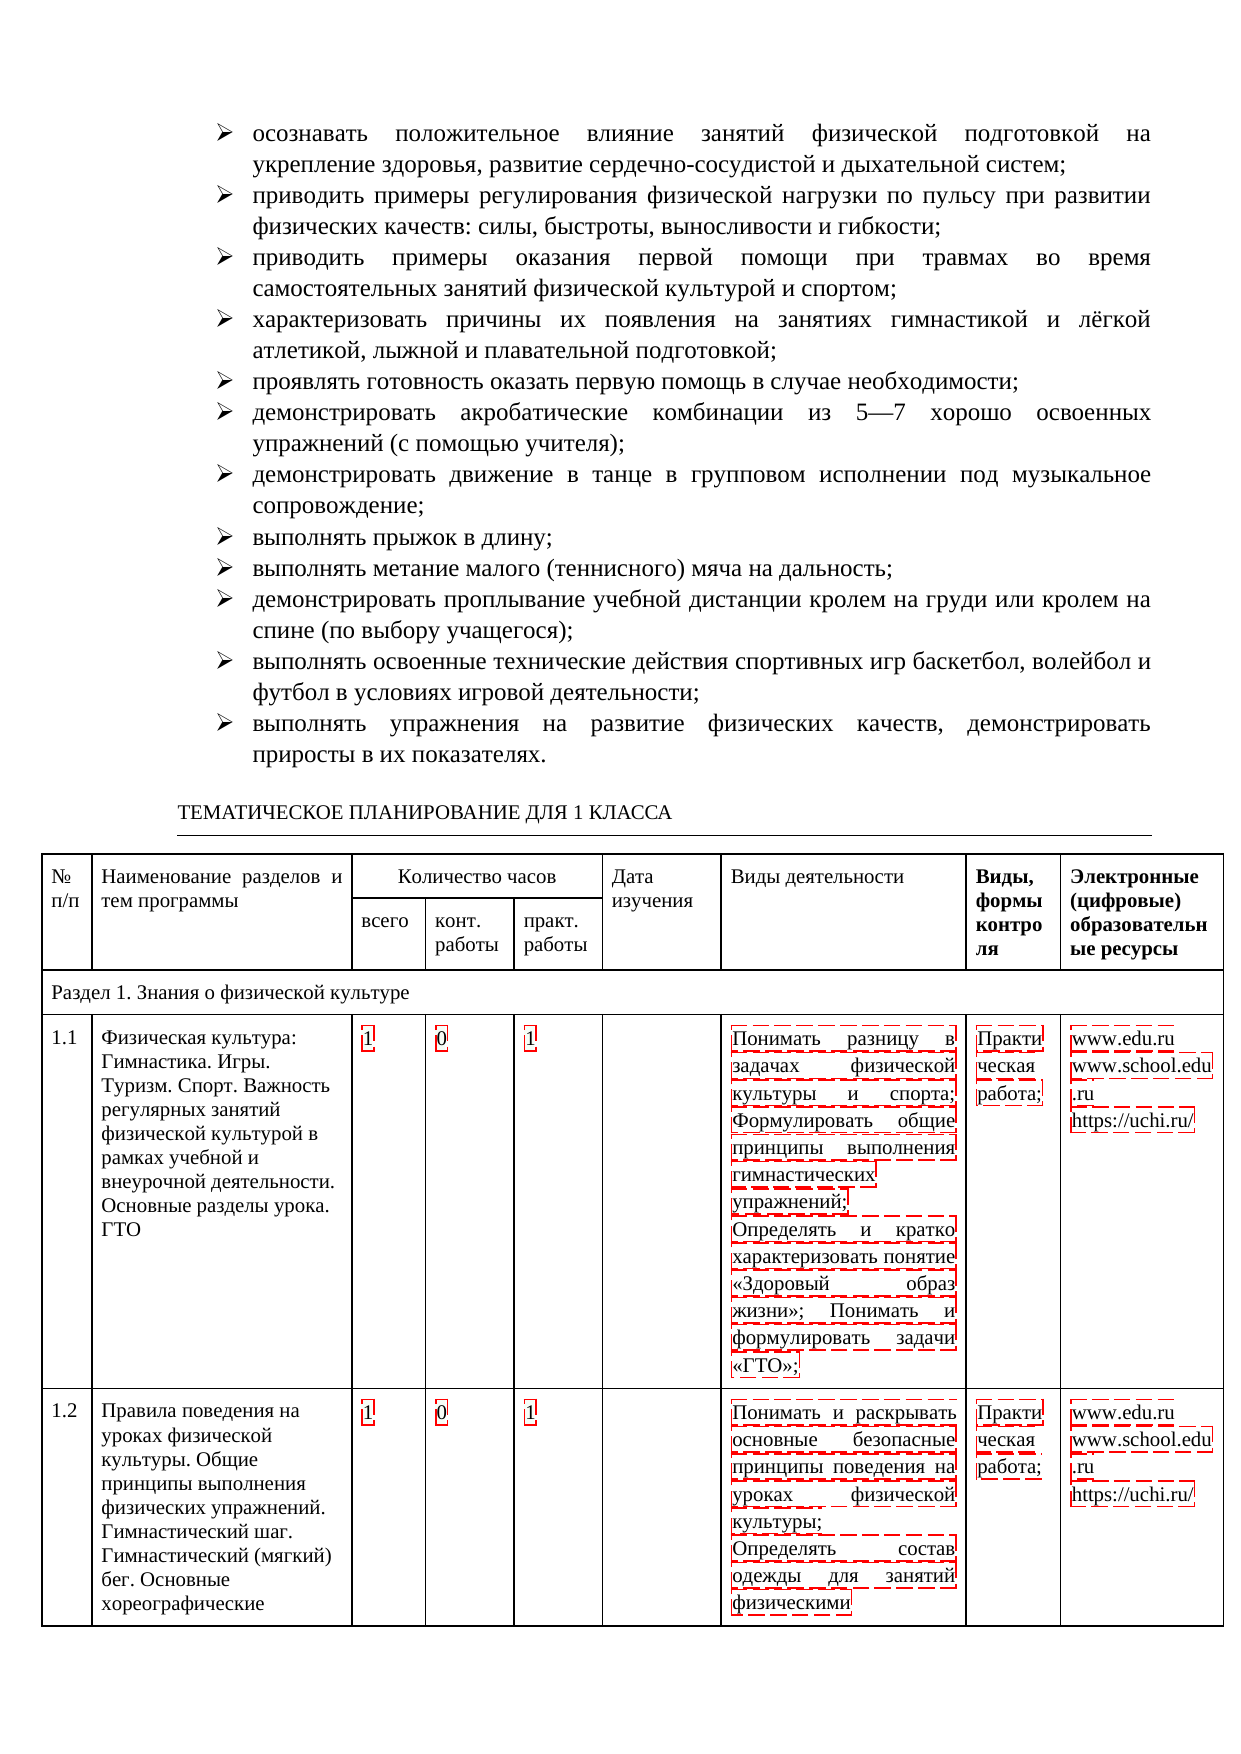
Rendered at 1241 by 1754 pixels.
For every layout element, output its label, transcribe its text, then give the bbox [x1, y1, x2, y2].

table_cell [722, 1389, 965, 1625]
list демонстрировать движение в танце в групповом исполнении под музыкальное сопровождение; [215, 459, 1152, 519]
table_cell [603, 1389, 720, 1625]
table_cell 1 [515, 1389, 602, 1625]
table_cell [967, 1389, 1060, 1625]
list осознавать положительное влияние занятий физической подготовкой на укрепление здоровья, развитие сердечно-сосудистой и дыхательной систем; [215, 118, 1152, 178]
table_cell Раздел 1. Знания о физической культуре [43, 971, 1223, 1014]
list приводить примеры оказания первой помощи при травмах во время самостоятельных занятий физической культурой и спортом; [215, 242, 1152, 302]
text ТЕМАТИЧЕСКОЕ ПЛАНИРОВАНИЕ для 1 класса [177, 799, 1152, 835]
list выполнять освоенные технические действия спортивных игр баскетбол, волейбол и футбол в условиях игровой деятельности; [215, 646, 1152, 706]
table_cell 1.1 [43, 1015, 91, 1387]
table_header Дата изучения [603, 855, 720, 969]
table_header Электронные (цифровые) образовательные ресурсы [1061, 855, 1223, 969]
list приводить примеры регулирования физической нагрузки по пульсу при развитии физических качеств: силы, быстроты, выносливости и гибкости; [215, 180, 1152, 240]
table_header Наименование разделов и тем программы [93, 855, 351, 969]
list выполнять упражнения на развитие физических качеств, демонстрировать приросты в их показателях. [215, 708, 1152, 768]
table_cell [93, 1389, 351, 1625]
table_cell 0 [426, 1015, 513, 1387]
table_header Виды деятельности [722, 855, 965, 969]
list демонстрировать проплывание учебной дистанции кролем на груди или кролем на спине (по выбору учащегося); [215, 584, 1152, 643]
list характеризовать причины их появления на занятиях гимнастикой и лёгкой атлетикой, лыжной и плавательной подготовкой; [215, 304, 1152, 364]
list проявлять готовность оказать первую помощь в случае необходимости; [215, 366, 1152, 395]
list выполнять метание малого (теннисного) мяча на дальность; [215, 553, 1152, 581]
table_cell 1 [353, 1015, 425, 1387]
table_header № п/п [43, 855, 91, 969]
table_cell Практическая работа; [967, 1015, 1060, 1387]
table_cell 0 [426, 1389, 513, 1625]
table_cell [1061, 1389, 1223, 1625]
table_cell практ. работы [515, 899, 602, 969]
table_cell 1 [353, 1389, 425, 1625]
table_cell Понимать разницу в задачах физической культуры и спорта; Формулировать общие принципы выполнения гимнастических упражнений; Определять и кратко характеризовать понятие «Здоровый образ жизни»; Понимать и формулировать задачи «ГТО»; [722, 1015, 965, 1387]
list демонстрировать акробатические комбинации из 5—7 хорошо освоенных упражнений (с помощью учителя); [215, 397, 1152, 457]
table_cell всего [353, 899, 425, 969]
table_cell Физическая культура: Гимнастика. Игры. Туризм. Спорт. Важность регулярных занятий физической культурой в рамках учебной и внеурочной деятельности. Основные разделы урока. ГТО [93, 1015, 351, 1387]
table_cell www.edu.ru www.school.edu.ru https://uchi.ru/ [1061, 1015, 1223, 1387]
table_header Виды, формы контроля [967, 855, 1060, 969]
table_header Количество часов [353, 855, 602, 897]
list выполнять прыжок в длину; [215, 522, 1152, 550]
table_cell [603, 1015, 720, 1387]
table_cell 1.2 [43, 1389, 91, 1625]
table_cell конт. работы [426, 899, 513, 969]
table_cell 1 [515, 1015, 602, 1387]
